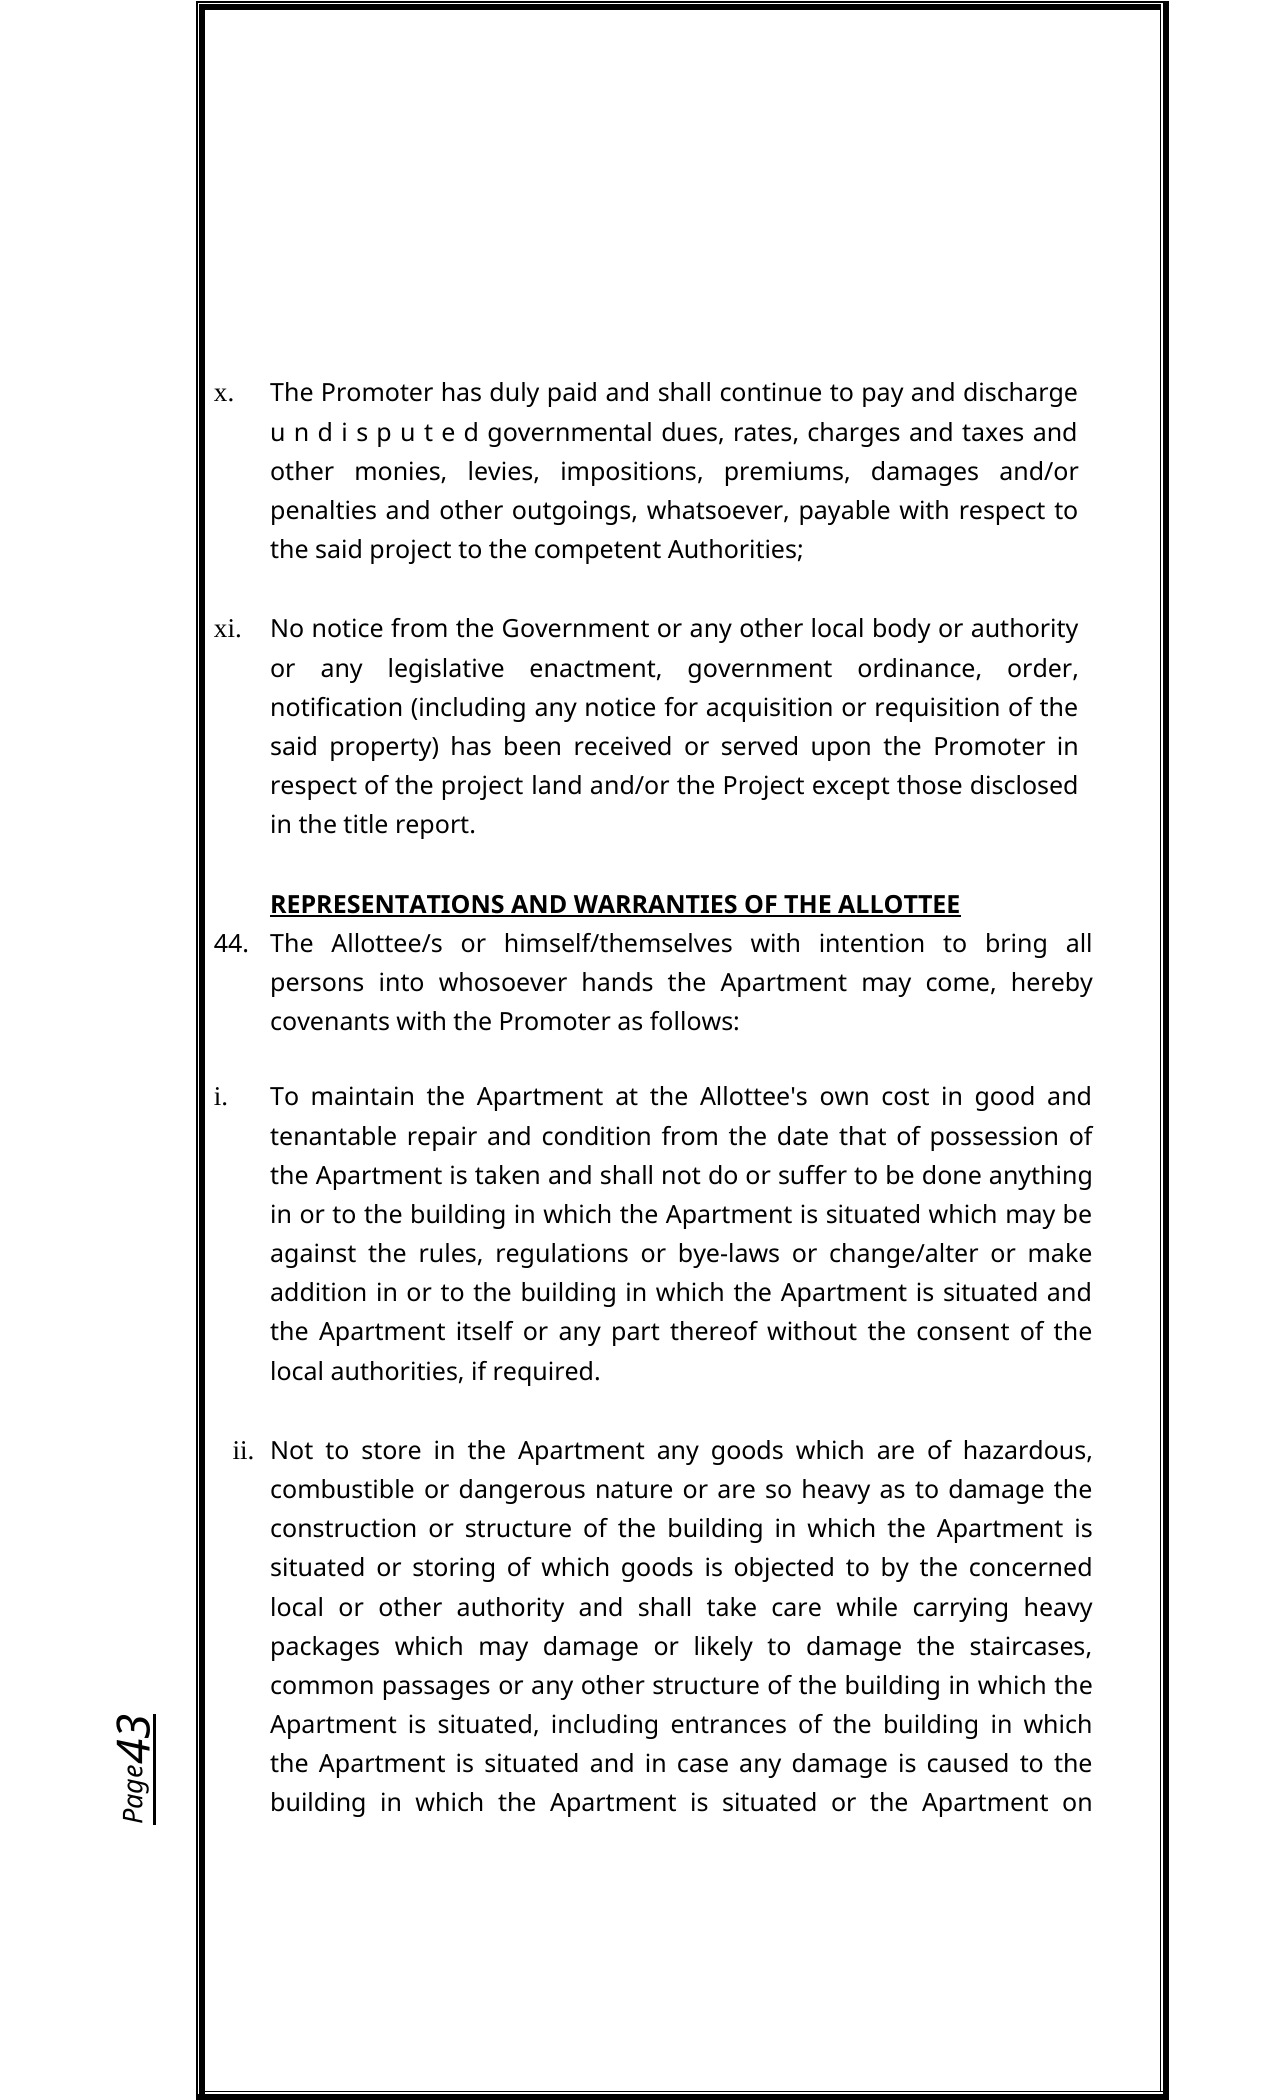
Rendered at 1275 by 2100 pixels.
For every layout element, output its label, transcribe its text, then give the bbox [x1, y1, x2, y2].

list To maintain the Apartment at the Allottee's own cost in good and tenantable repair and condition from the date that of possession of the Apartment is taken and shall not do or suffer to be done anything in or to the building in which the Apartment is situated which may be against the rules, regulations or bye-laws or change/alter or make addition in or to the building in which the Apartment is situated and the Apartment itself or any part thereof without the consent of the local authorities, if required. [214, 1079, 1094, 1387]
text REPRESENTATIONS AND WARRANTIES OF THE ALLOTTEE [270, 886, 1095, 920]
list The Promoter has duly paid and shall continue to pay and discharge u n d i s p u t e d governmental dues, rates, charges and taxes and other monies, levies, impositions, premiums, damages and/or penalties and other outgoings, whatsoever, payable with respect to the said project to the competent Authorities; [214, 375, 1080, 566]
list The Allottee/s or himself/themselves with intention to bring all persons into whosoever hands the Apartment may come, hereby covenants with the Promoter as follows: [214, 925, 1094, 1038]
list No notice from the Government or any other local body or authority or any legislative enactment, government ordinance, order, notification (including any notice for acquisition or requisition of the said property) has been received or served upon the Promoter in respect of the project land and/or the Project except those disclosed in the title report. [214, 611, 1080, 841]
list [232, 1432, 1094, 1819]
